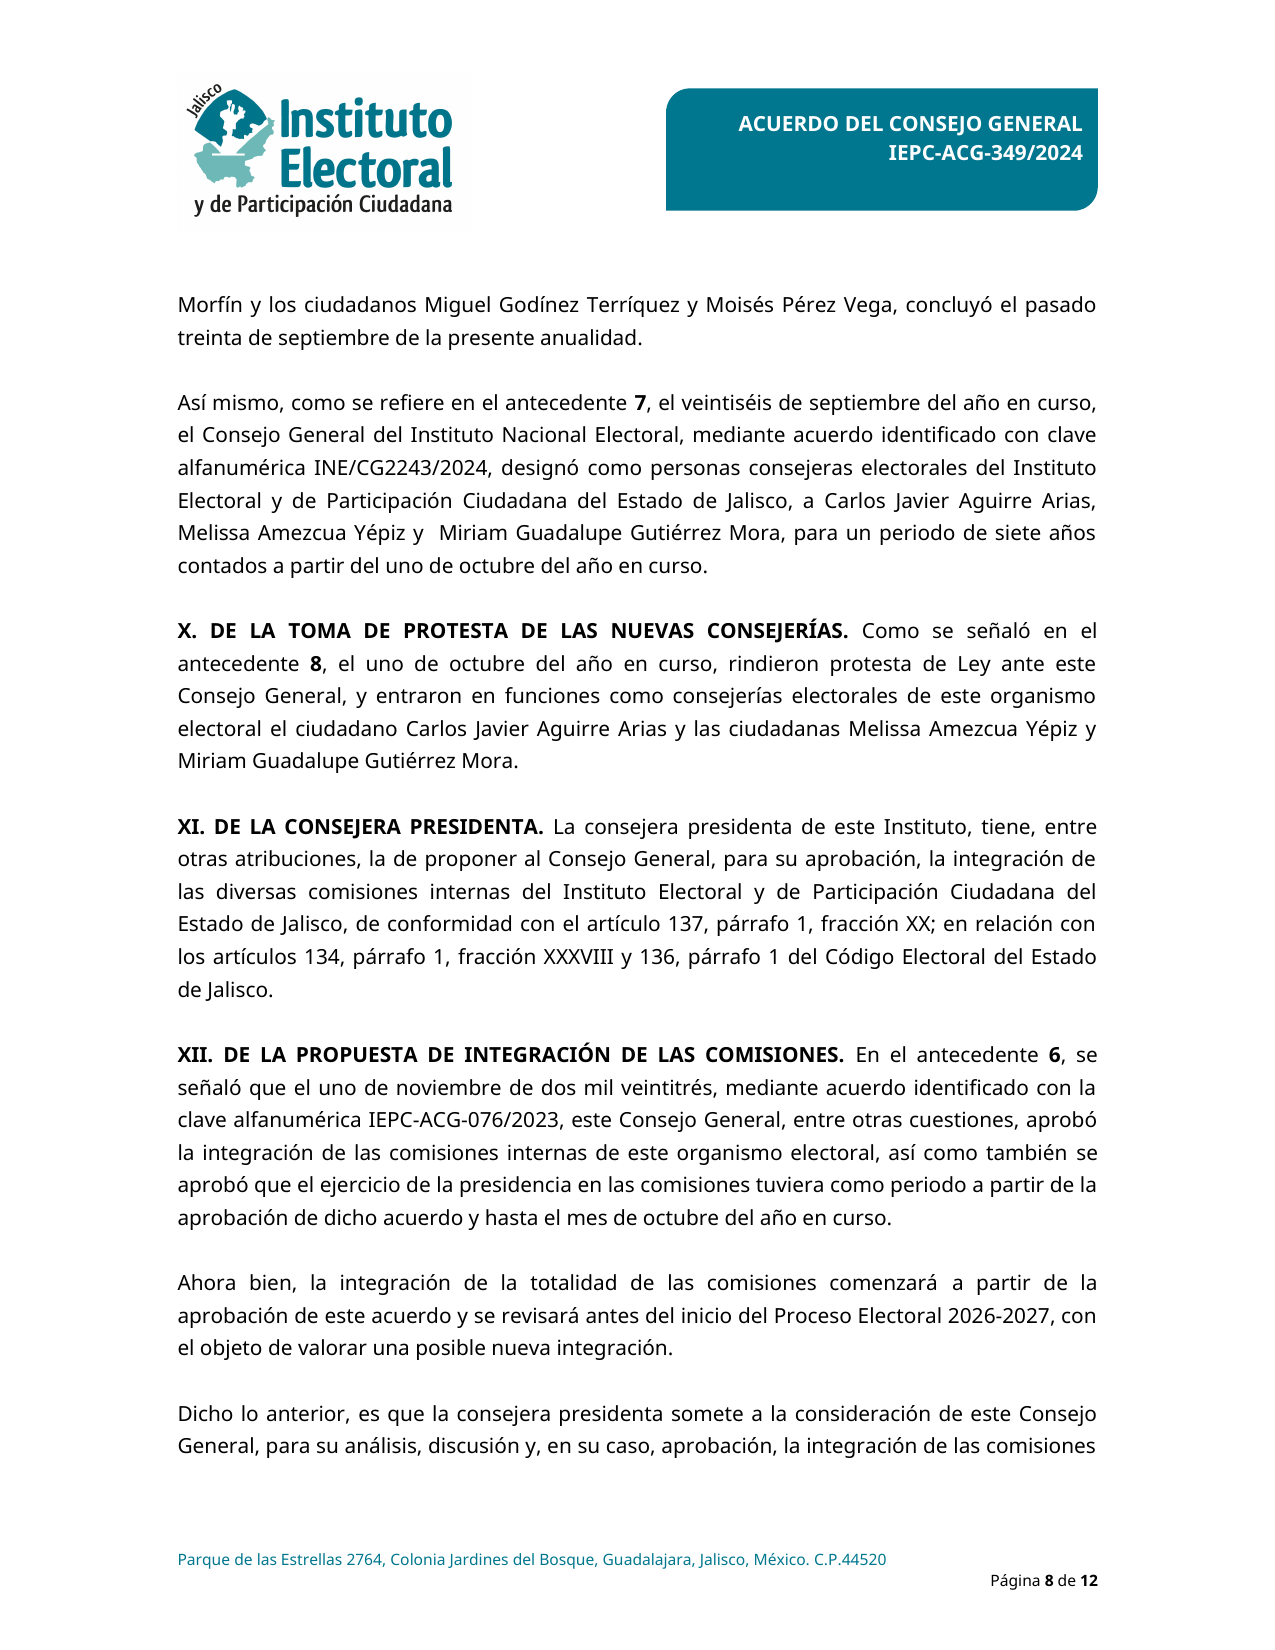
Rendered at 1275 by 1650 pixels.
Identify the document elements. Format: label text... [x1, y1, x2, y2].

text X. DE LA TOMA DE PROTESTA DE LAS NUEVAS CONSEJERÍAS. Como se señaló en el antecedente 8, el uno de octubre del año en curso, rindieron protesta de Ley ante este Consejo General, y entraron en funciones como consejerías electorales de este organismo electoral el ciudadano Carlos Javier Aguirre Arias y las ciudadanas Melissa Amezcua Yépiz y Miriam Guadalupe Gutiérrez Mora. [177, 616, 1098, 775]
text XII. DE LA PROPUESTA DE INTEGRACIÓN DE LAS COMISIONES. En el antecedente 6, se señaló que el uno de noviembre de dos mil veintitrés, mediante acuerdo identificado con la clave alfanumérica IEPC-ACG-076/2023, este Consejo General, entre otras cuestiones, aprobó la integración de las comisiones internas de este organismo electoral, así como también se aprobó que el ejercicio de la presidencia en las comisiones tuviera como periodo a partir de la aprobación de dicho acuerdo y hasta el mes de octubre del año en curso. [177, 1040, 1098, 1231]
text XI. DE LA CONSEJERA PRESIDENTA. La consejera presidenta de este Instituto, tiene, entre otras atribuciones, la de proponer al Consejo General, para su aprobación, la integración de las diversas comisiones internas del Instituto Electoral y de Participación Ciudadana del Estado de Jalisco, de conformidad con el artículo 137, párrafo 1, fracción XX; en relación con los artículos 134, párrafo 1, fracción XXXVIII y 136, párrafo 1 del Código Electoral del Estado de Jalisco. [177, 812, 1098, 1003]
picture [177, 73, 473, 232]
text Así mismo, como se refiere en el antecedente 7, el veintiséis de septiembre del año en curso, el Consejo General del Instituto Nacional Electoral, mediante acuerdo identificado con clave alfanumérica INE/CG2243/2024, designó como personas consejeras electorales del Instituto Electoral y de Participación Ciudadana del Estado de Jalisco, a Carlos Javier Aguirre Arias, Melissa Amezcua Yépiz y Miriam Guadalupe Gutiérrez Mora, para un periodo de siete años contados a partir del uno de octubre del año en curso. [177, 388, 1098, 579]
text Ahora bien, la integración de la totalidad de las comisiones comenzará a partir de la aprobación de este acuerdo y se revisará antes del inicio del Proceso Electoral 2026-2027, con el objeto de valorar una posible nueva integración. [177, 1268, 1098, 1362]
